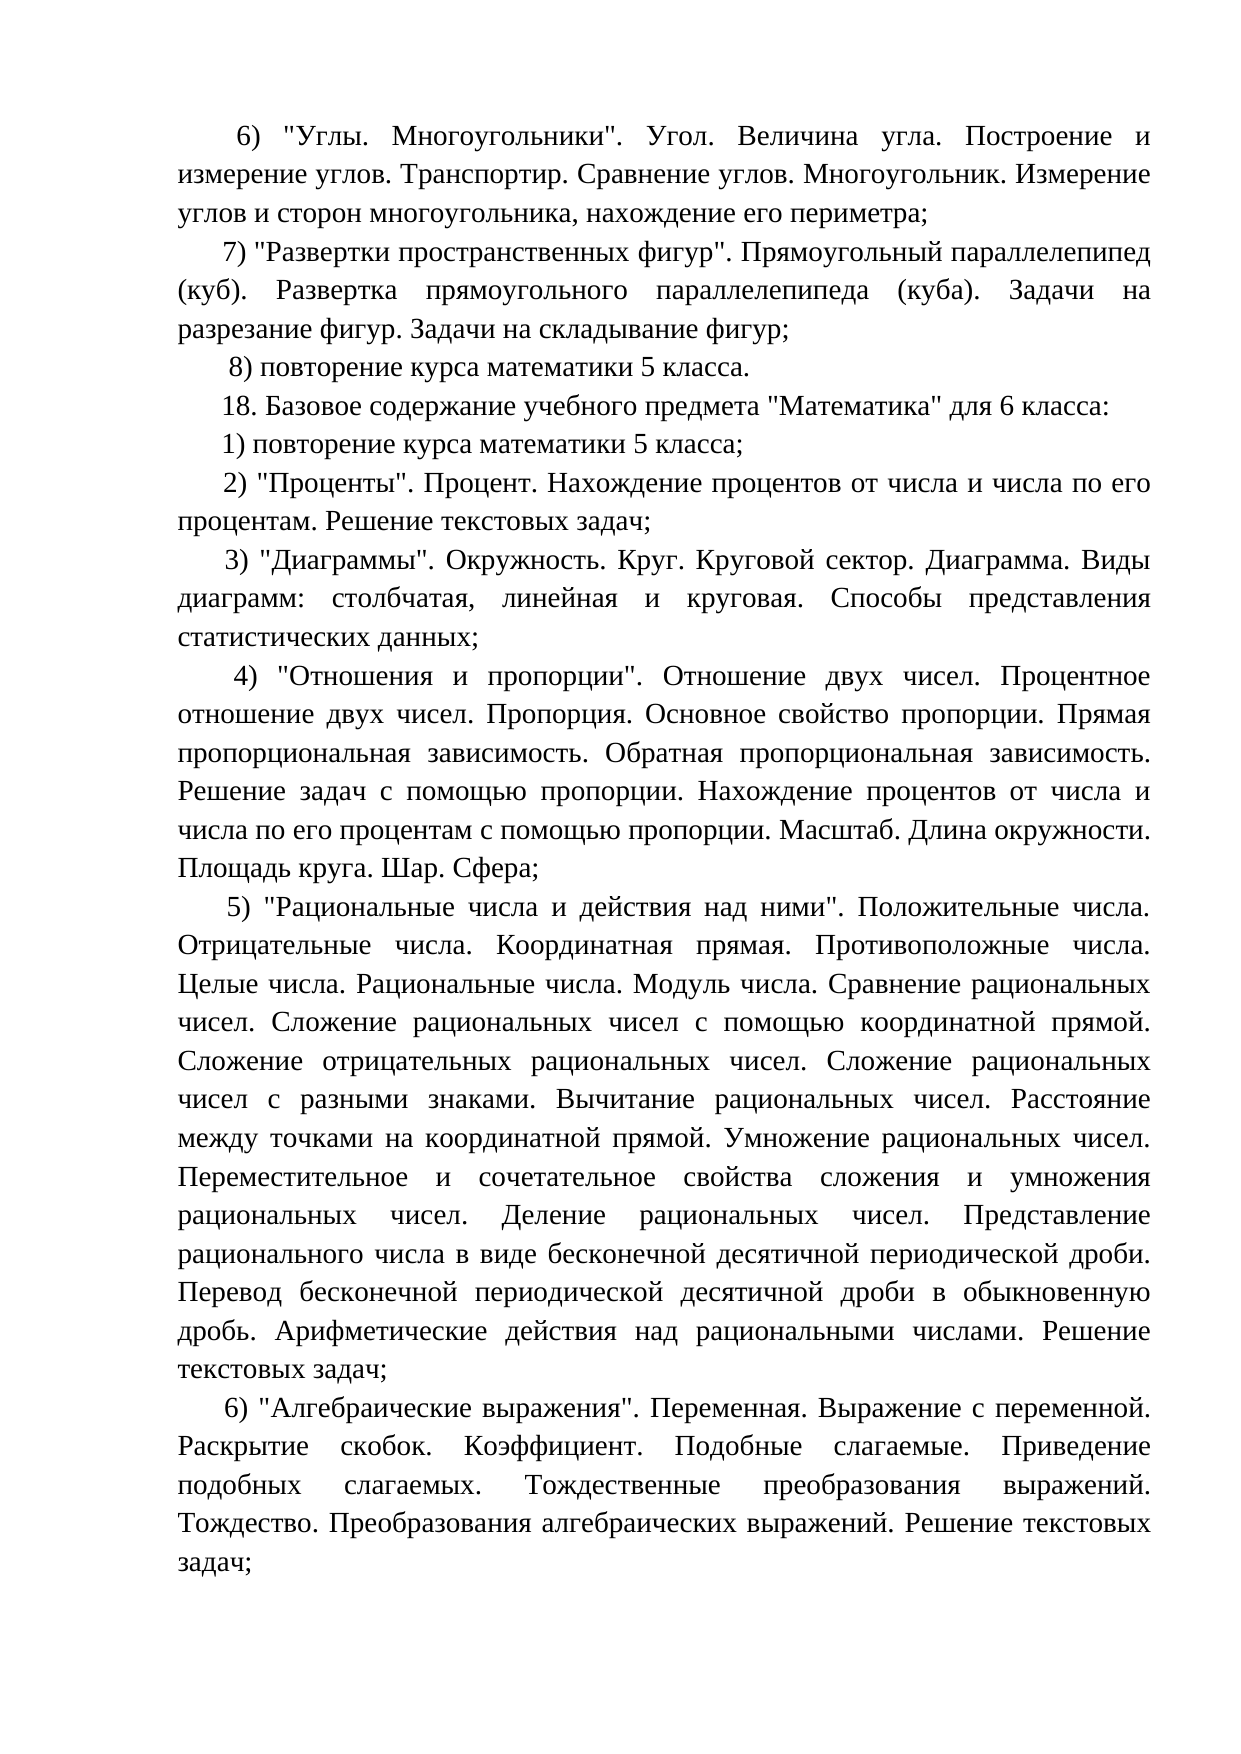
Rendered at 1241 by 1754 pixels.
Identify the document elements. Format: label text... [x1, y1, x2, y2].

text 6) "Алгебраические выражения". Переменная. Выражение с переменной. Раскрытие скобок. Коэффициент. Подобные слагаемые. Приведение подобных слагаемых. Тождественные преобразования выражений. Тождество. Преобразования алгебраических выражений. Решение текстовых задач; [177, 1390, 1152, 1578]
text 1) повторение курса математики 5 класса; [177, 426, 1152, 460]
text 18. Базовое содержание учебного предмета "Математика" для 6 класса: [177, 388, 1152, 421]
text 7) "Развертки пространственных фигур". Прямоугольный параллелепипед (куб). Развертка прямоугольного параллелепипеда (куба). Задачи на разрезание фигур. Задачи на складывание фигур; [177, 234, 1152, 344]
text 4) "Отношения и пропорции". Отношение двух чисел. Процентное отношение двух чисел. Пропорция. Основное свойство пропорции. Прямая пропорциональная зависимость. Обратная пропорциональная зависимость. Решение задач с помощью пропорции. Нахождение процентов от числа и числа по его процентам с помощью пропорции. Масштаб. Длина окружности. Площадь круга. Шар. Сфера; [177, 658, 1152, 884]
text 2) "Проценты". Процент. Нахождение процентов от числа и числа по его процентам. Решение текстовых задач; [177, 465, 1152, 537]
text 5) "Рациональные числа и действия над ними". Положительные числа. Отрицательные числа. Координатная прямая. Противоположные числа. Целые числа. Рациональные числа. Модуль числа. Сравнение рациональных чисел. Сложение рациональных чисел с помощью координатной прямой. Сложение отрицательных рациональных чисел. Сложение рациональных чисел с разными знаками. Вычитание рациональных чисел. Расстояние между точками на координатной прямой. Умножение рациональных чисел. Переместительное и сочетательное свойства сложения и умножения рациональных чисел. Деление рациональных чисел. Представление рационального числа в виде бесконечной десятичной периодической дроби. Перевод бесконечной периодической десятичной дроби в обыкновенную дробь. Арифметические действия над рациональными числами. Решение текстовых задач; [177, 889, 1152, 1385]
text 8) повторение курса математики 5 класса. [177, 349, 1152, 383]
text 6) "Углы. Многоугольники". Угол. Величина угла. Построение и измерение углов. Транспортир. Сравнение углов. Многоугольник. Измерение углов и сторон многоугольника, нахождение его периметра; [177, 118, 1152, 229]
text 3) "Диаграммы". Окружность. Круг. Круговой сектор. Диаграмма. Виды диаграмм: столбчатая, линейная и круговая. Способы представления статистических данных; [177, 542, 1152, 653]
